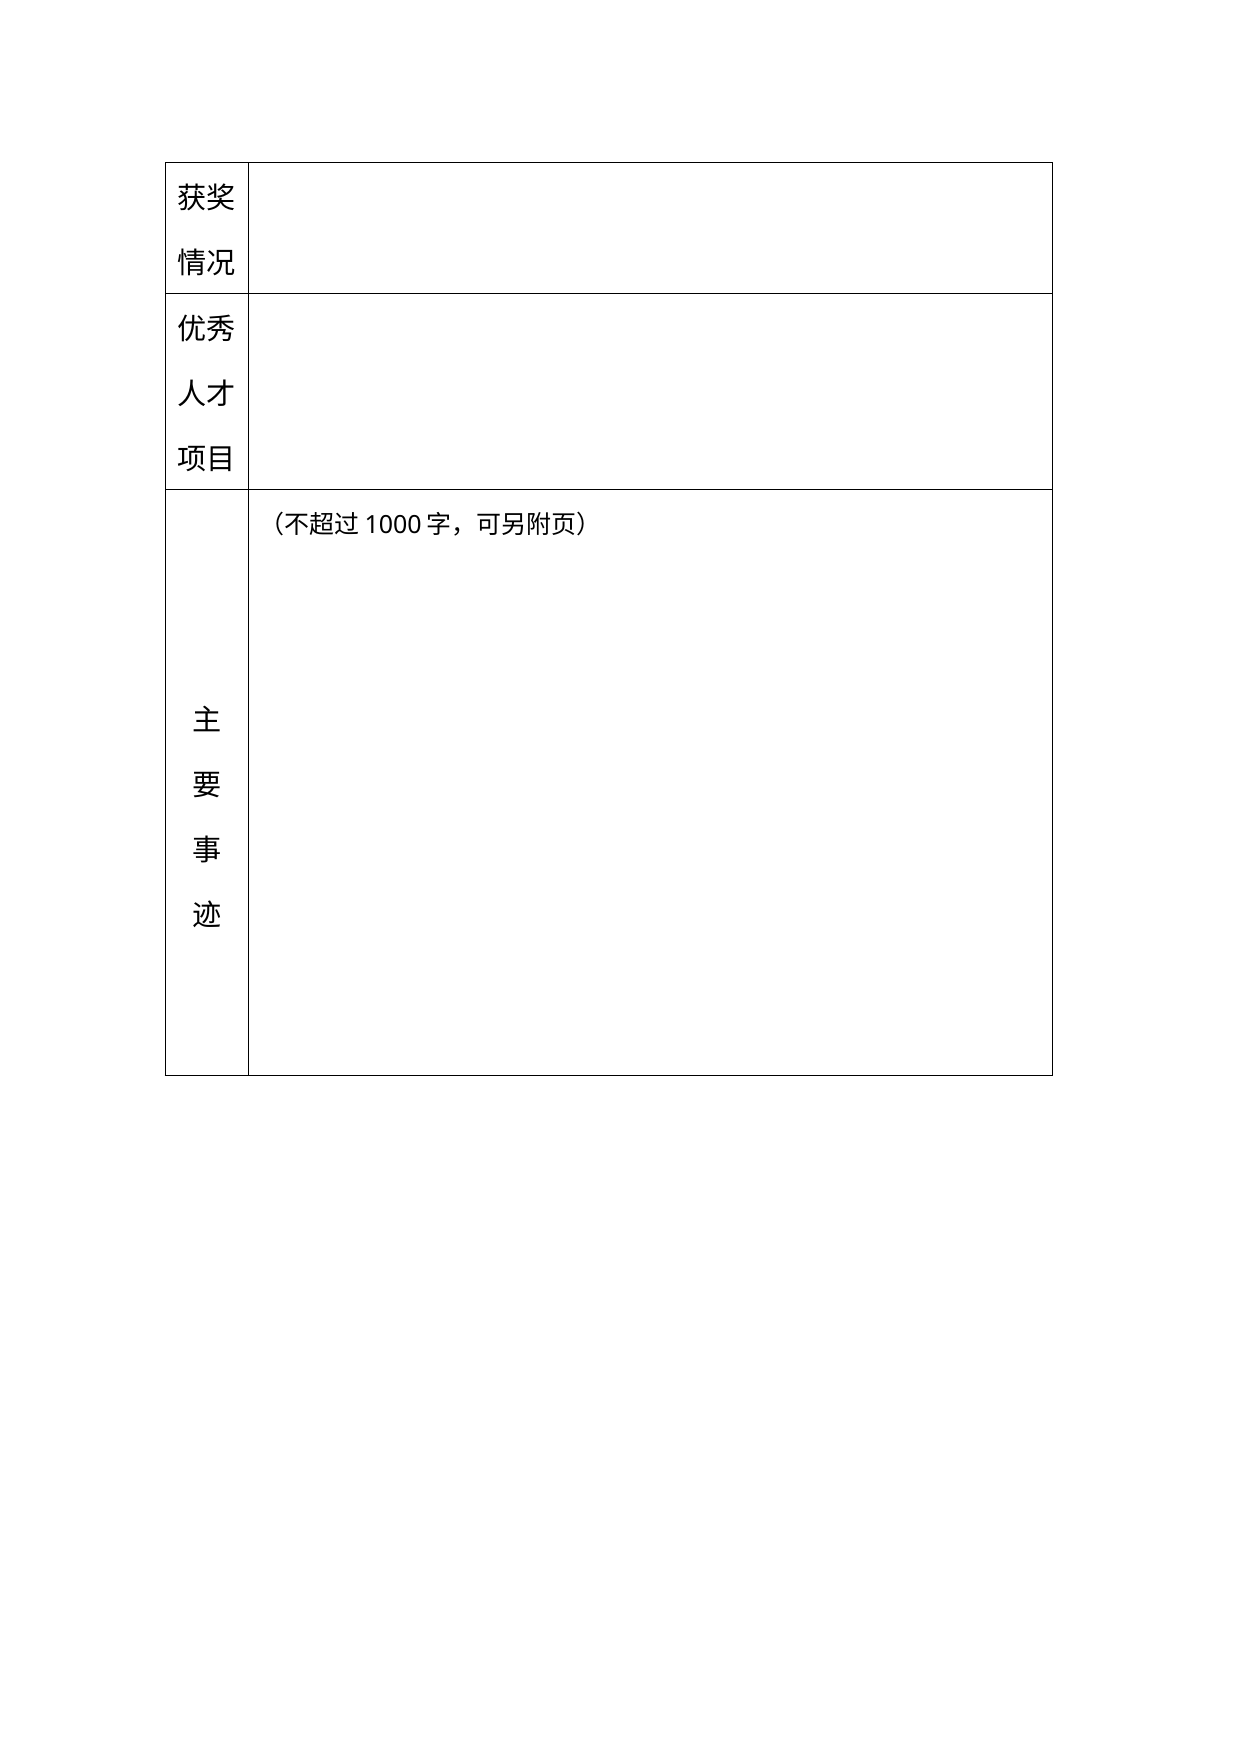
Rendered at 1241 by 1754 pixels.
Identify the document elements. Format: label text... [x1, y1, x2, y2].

table_cell 获奖 情况 [166, 163, 248, 293]
table_cell 优秀 人才项目 [166, 294, 248, 489]
table_cell [249, 294, 1052, 489]
table_cell 主 要 事 迹 [166, 490, 248, 1075]
table_cell [249, 163, 1052, 293]
table_cell （不超过1000字，可另附页） [249, 490, 1052, 1075]
